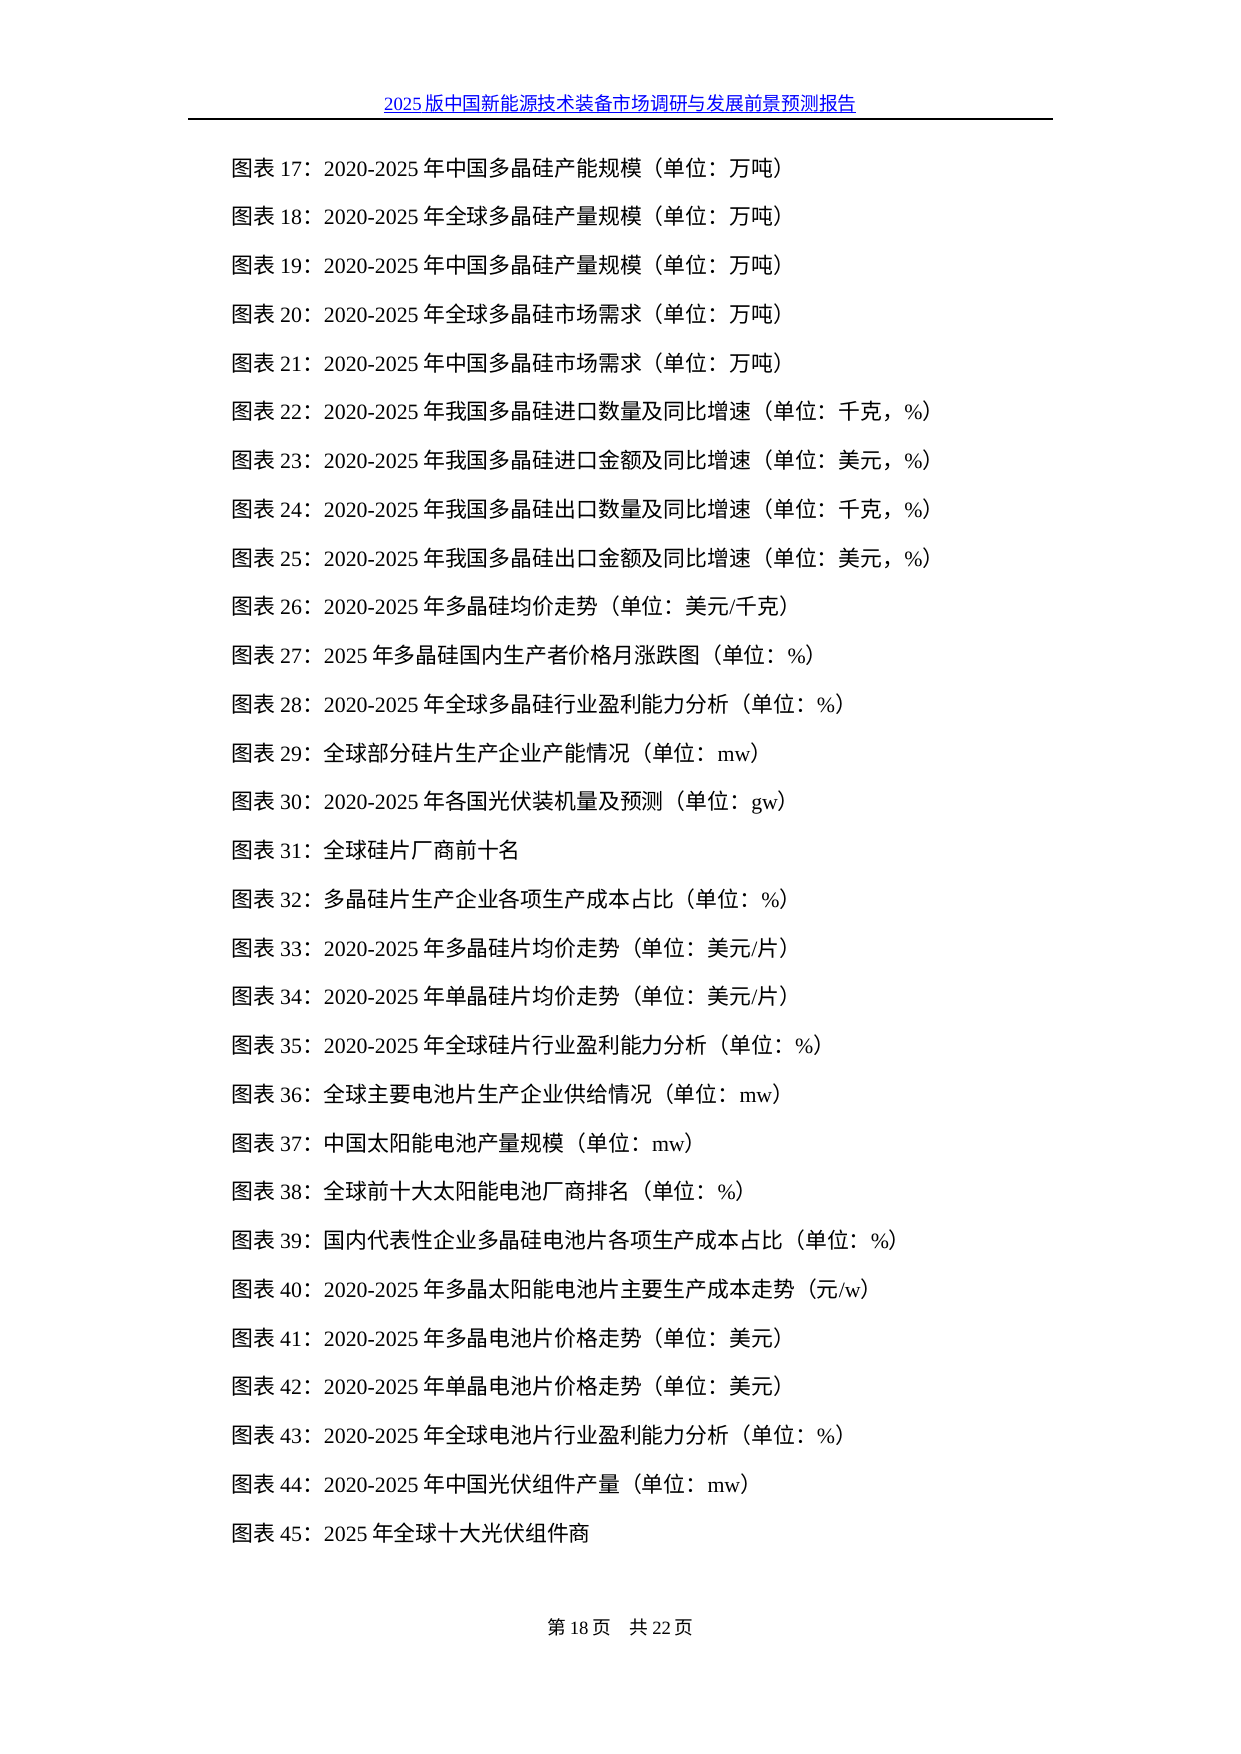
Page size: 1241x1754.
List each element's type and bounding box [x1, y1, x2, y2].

text [187, 150, 1053, 1548]
